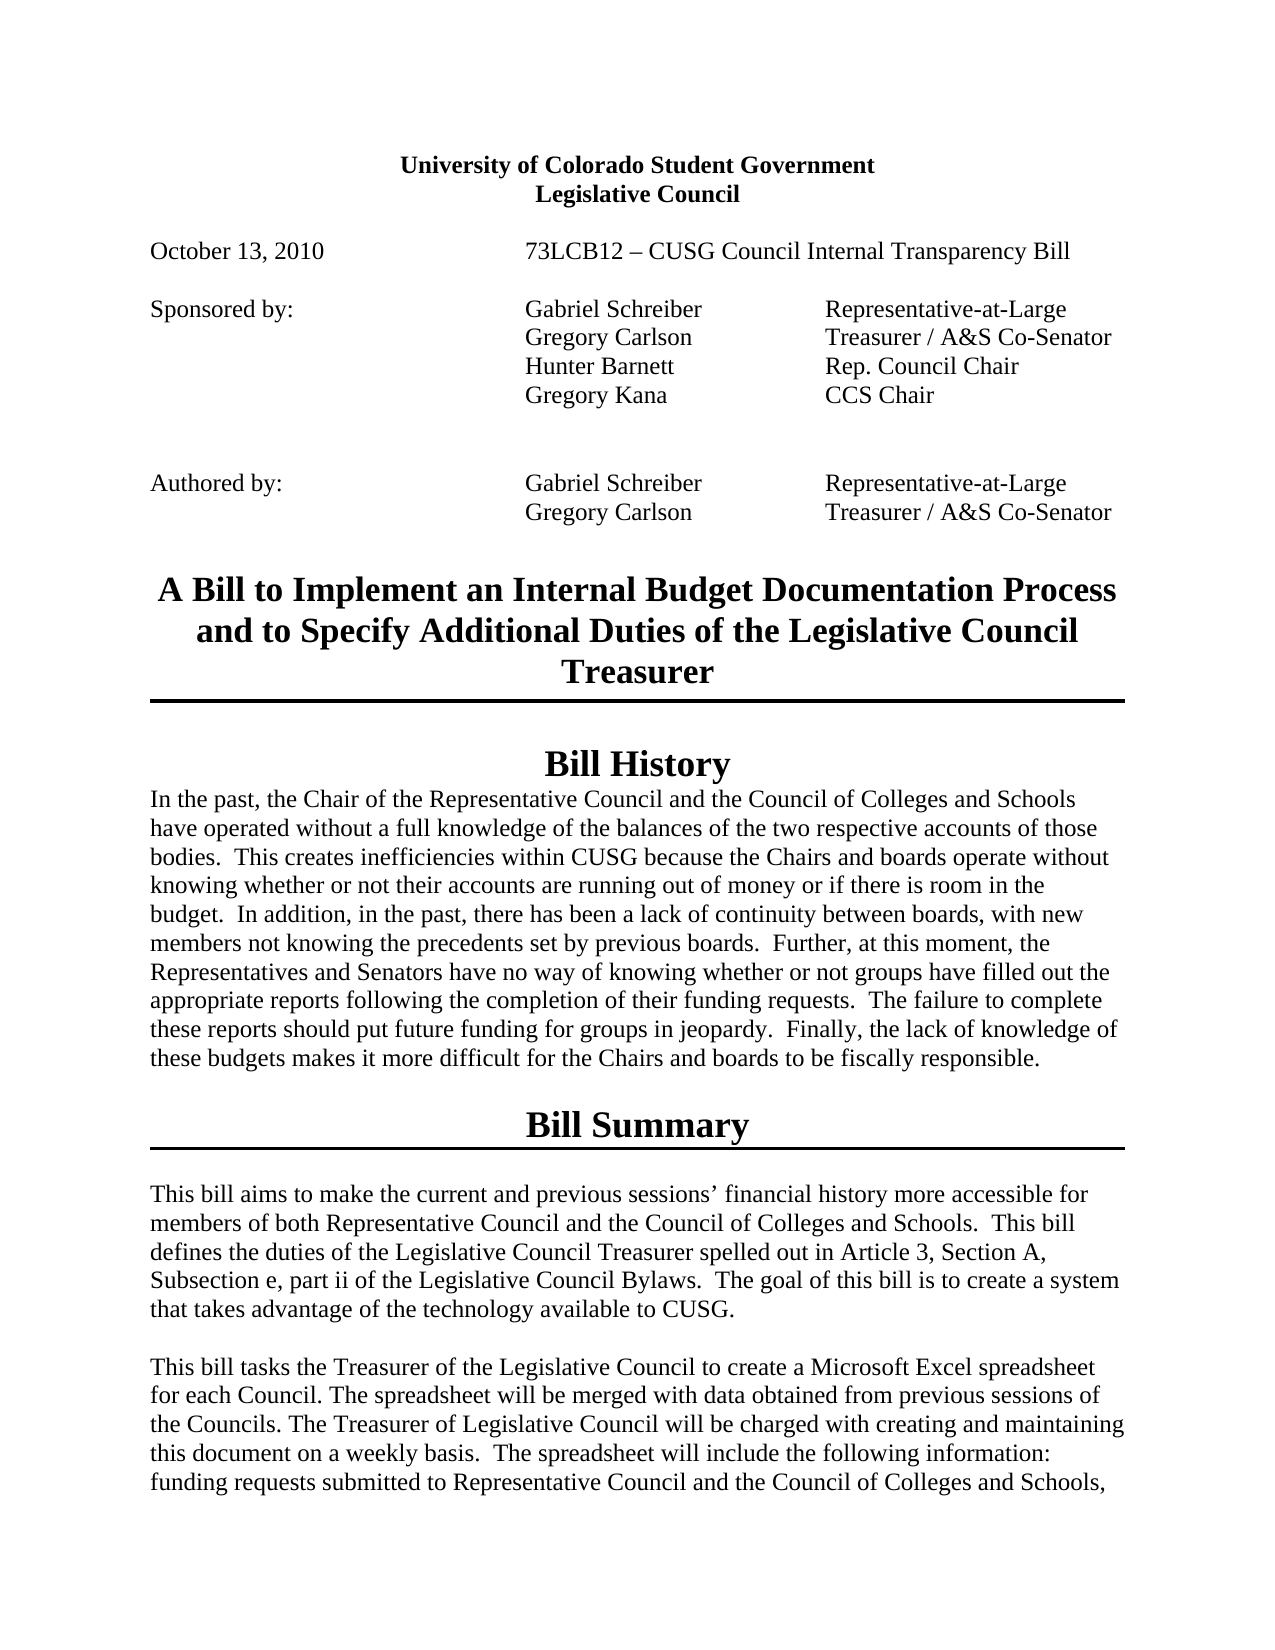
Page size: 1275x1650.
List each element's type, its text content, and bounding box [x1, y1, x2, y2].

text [150, 1352, 1125, 1495]
text Gregory Carlson Treasurer / A&S Co-Senator [150, 497, 1125, 526]
text This bill aims to make the current and previous sessions’ financial history more accessible for members of both Representative Council and the Council of Colleges and Schools. This bill defines the duties of the Legislative Council Treasurer spelled out in Article 3, Section A, Subsection e, part ii of the Legislative Council Bylaws. The goal of this bill is to create a system that takes advantage of the technology available to CUSG. [150, 1179, 1125, 1323]
text University of Colorado Student Government [150, 150, 1125, 179]
text October 13, 2010 73LCB12 – CUSG Council Internal Transparency Bill [150, 236, 1125, 265]
text Gregory Carlson Treasurer / A&S Co-Senator [450, 322, 1125, 351]
text Bill Summary [150, 1102, 1125, 1147]
text Gregory Kana CCS Chair [150, 380, 1125, 409]
text Sponsored by: Gabriel Schreiber Representative-at-Large [150, 294, 1125, 322]
text Authored by: Gabriel Schreiber Representative-at-Large [150, 468, 1125, 497]
text Bill History [150, 741, 1125, 784]
text A Bill to Implement an Internal Budget Documentation Process and to Specify Additional Duties of the Legislative Council Treasurer [150, 569, 1125, 699]
text Legislative Council [150, 179, 1125, 207]
text Hunter Barnett Rep. Council Chair [150, 351, 1125, 380]
text In the past, the Chair of the Representative Council and the Council of Colleges and Schools have operated without a full knowledge of the balances of the two respective accounts of those bodies. This creates inefficiencies within CUSG because the Chairs and boards operate without knowing whether or not their accounts are running out of money or if there is room in the budget. In addition, in the past, there has been a lack of continuity between boards, with new members not knowing the precedents set by previous boards. Further, at this moment, the Representatives and Senators have no way of knowing whether or not groups have filled out the appropriate reports following the completion of their funding requests. The failure to complete these reports should put future funding for groups in jeopardy. Finally, the lack of knowledge of these budgets makes it more difficult for the Chairs and boards to be fiscally responsible. [150, 784, 1125, 1072]
